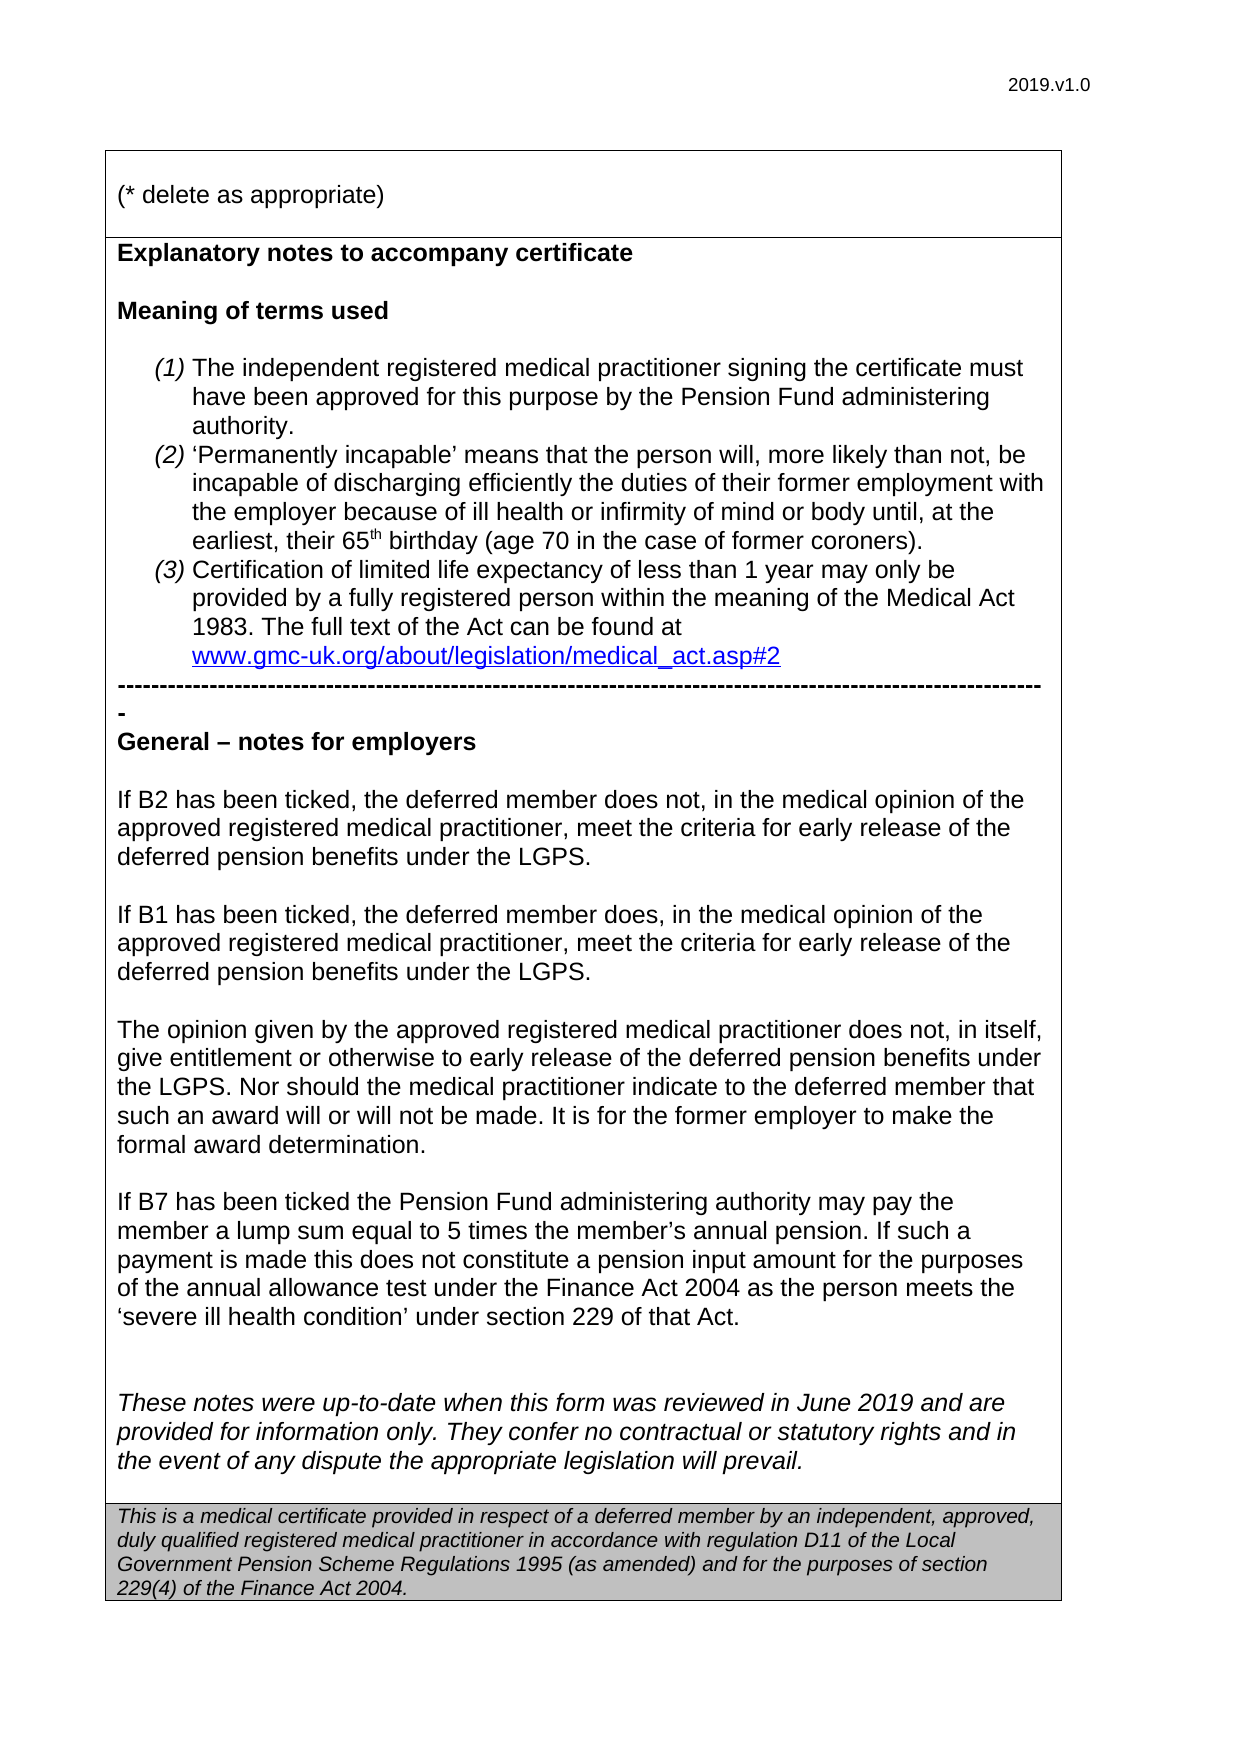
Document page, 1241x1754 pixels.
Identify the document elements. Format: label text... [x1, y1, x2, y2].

table_cell Explanatory notes to accompany certificate Meaning of terms used The independent registered medical practitioner signing the certificate must have been approved for this purpose by the Pension Fund administering authority. ‘Permanently incapable’ means that the person will, more likely than not, be incapable of discharging efficiently the duties of their former employment with the employer because of ill health or infirmity of mind or body until, at the earliest, their 65th birthday (age 70 in the case of former coroners). Certification of limited life expectancy of less than 1 year may only be provided by a fully registered person within the meaning of the Medical Act 1983. The full text of the Act can be found at www.gmc-uk.org/about/legislation/medical_act.asp#2 ---------------------------------------------------------------------------------------------------------------- General – notes for employers If B2 has been ticked, the deferred member does not, in the medical opinion of the approved registered medical practitioner, meet the criteria for early release of the deferred pension benefits under the LGPS. If B1 has been ticked, the deferred member does, in the medical opinion of the approved registered medical practitioner, meet the criteria for early release of the deferred pension benefits under the LGPS. The opinion given by the approved registered medical practitioner does not, in itself, give entitlement or otherwise to early release of the deferred pension benefits under the LGPS. Nor should the medical practitioner indicate to the deferred member that such an award will or will not be made. It is for the former employer to make the formal award determination. If B7 has been ticked the Pension Fund administering authority may pay the member a lump sum equal to 5 times the member’s annual pension. If such a payment is made this does not constitute a pension input amount for the purposes of the annual allowance test under the Finance Act 2004 as the person meets the ‘severe ill health condition’ under section 229 of that Act. These notes were up-to-date when this form was reviewed in June 2019 and are provided for information only. They confer no contractual or statutory rights and in the event of any dispute the appropriate legislation will prevail. [106, 238, 1061, 1503]
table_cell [106, 151, 1061, 237]
table_cell This is a medical certificate provided in respect of a deferred member by an independent, approved, duly qualified registered medical practitioner in accordance with regulation D11 of the Local Government Pension Scheme Regulations 1995 (as amended) and for the purposes of section 229(4) of the Finance Act 2004. [106, 1504, 1061, 1600]
